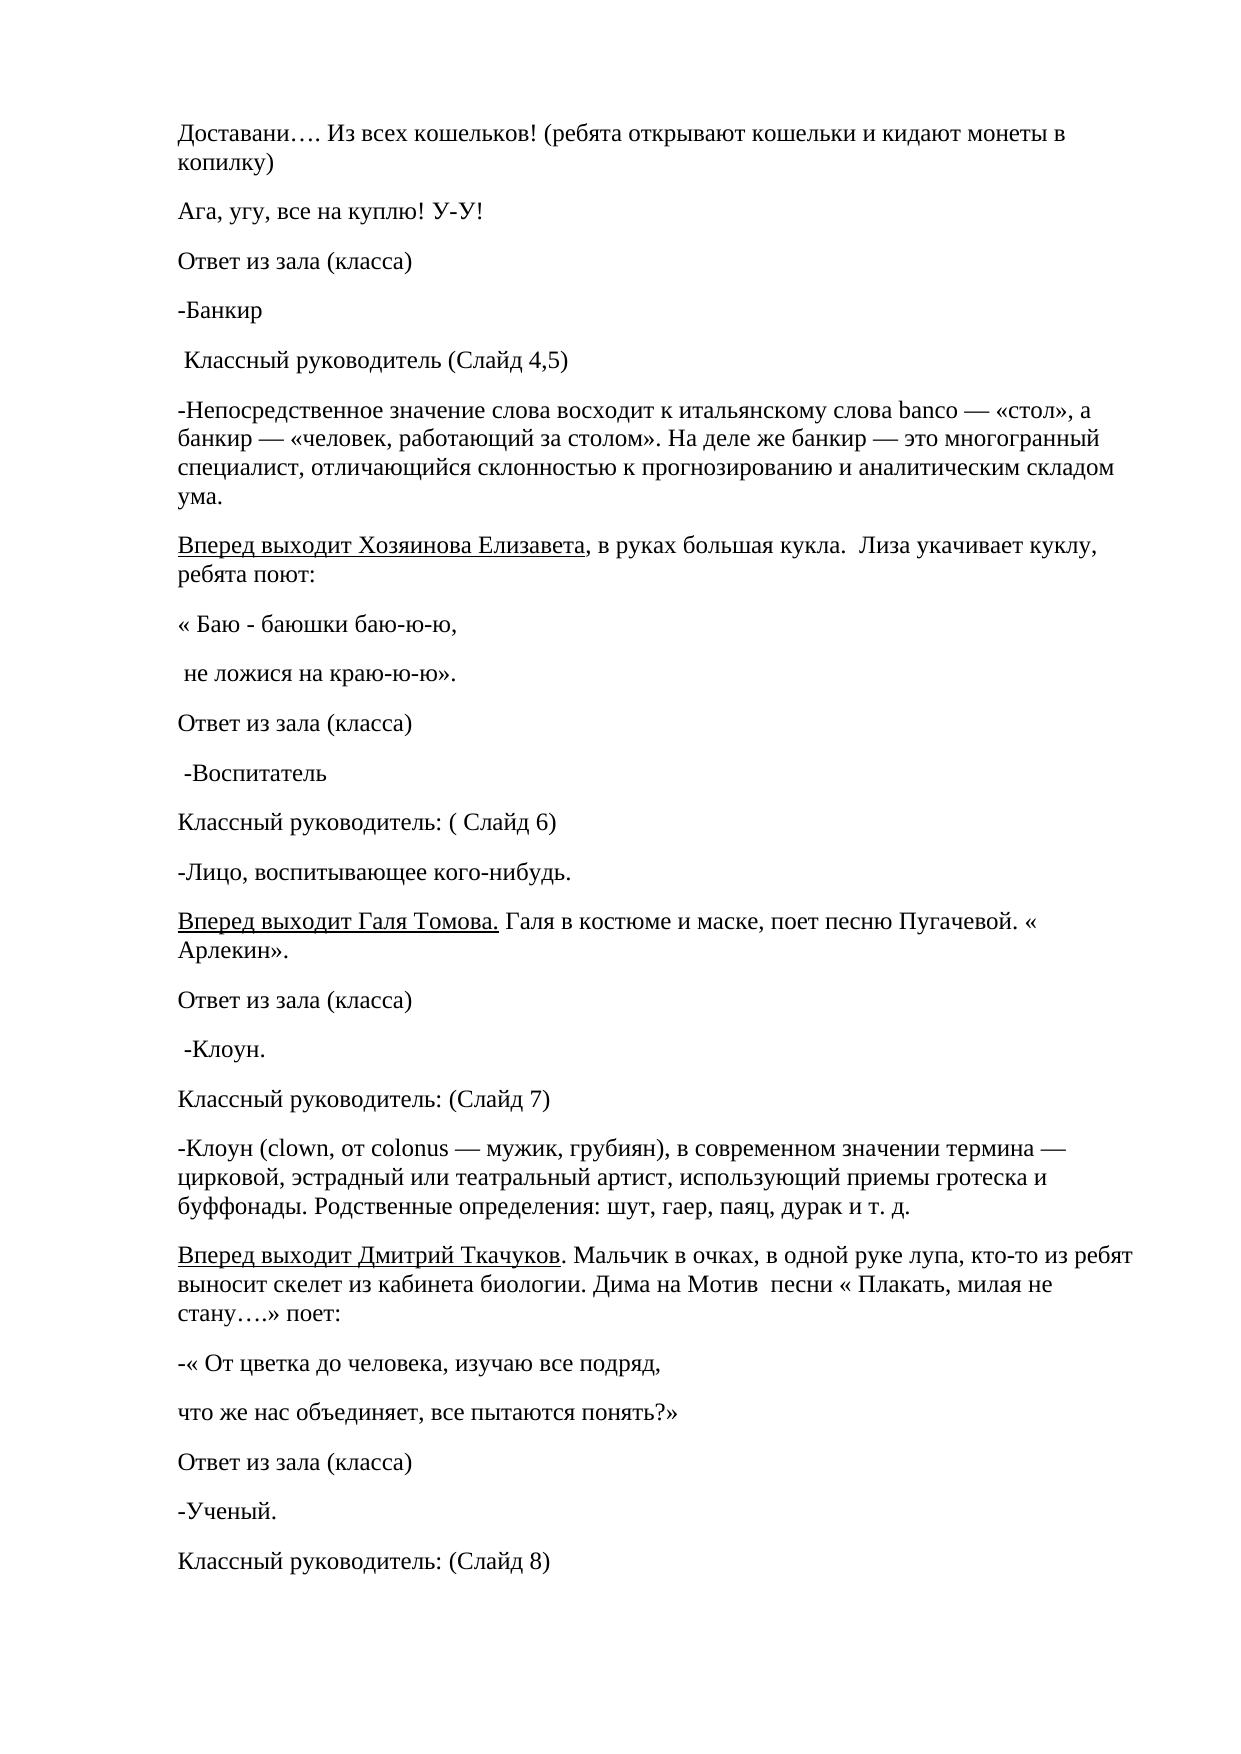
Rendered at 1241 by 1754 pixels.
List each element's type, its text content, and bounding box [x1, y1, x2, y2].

text -« От цветка до человека, изучаю все подряд, [177, 1348, 1152, 1376]
text Ответ из зала (класса) [177, 246, 1152, 275]
text Вперед выходит Галя Томова. Галя в костюме и маске, поет песню Пугачевой. « Арлекин». [177, 906, 1152, 964]
text -Клоун. [177, 1034, 1152, 1063]
text Вперед выходит Дмитрий Ткачуков. Мальчик в очках, в одной руке лупа, кто-то из ребят выносит скелет из кабинета биологии. Дима на Мотив песни « Плакать, милая не стану….» поет: [177, 1241, 1152, 1327]
text не ложися на краю-ю-ю». [177, 658, 1152, 687]
text -Банкир [177, 296, 1152, 324]
text « Баю - баюшки баю-ю-ю, [177, 609, 1152, 638]
text Классный руководитель (Слайд 4,5) [177, 345, 1152, 374]
text Ответ из зала (класса) [177, 985, 1152, 1013]
text -Непосредственное значение слова восходит к итальянскому слова banco — «стол», а банкир — «человек, работающий за столом». На деле же банкир — это многогранный специалист, отличающийся склонностью к прогнозированию и аналитическим складом ума. [177, 395, 1152, 510]
text -Воспитатель [177, 758, 1152, 786]
text -Лицо, воспитывающее кого-нибудь. [177, 857, 1152, 886]
text Ага, угу, все на куплю! У-У! [177, 196, 1152, 225]
text Вперед выходит Хозяинова Елизавета, в руках большая кукла. Лиза укачивает куклу, ребята поют: [177, 531, 1152, 588]
text Классный руководитель: ( Слайд 6) [177, 807, 1152, 836]
text Ответ из зала (класса) [177, 708, 1152, 737]
text Доставани…. Из всех кошельков! (ребята открывают кошельки и кидают монеты в копилку) [177, 118, 1152, 176]
text Классный руководитель: (Слайд 8) [177, 1546, 1152, 1575]
text что же нас объединяет, все пытаются понять?» [177, 1397, 1152, 1426]
text -Клоун (clown, от colonus — мужик, грубиян), в современном значении термина — цирковой, эстрадный или театральный артист, использующий приемы гротеска и буффонады. Родственные определения: шут, гаер, паяц, дурак и т. д. [177, 1133, 1152, 1220]
text Ответ из зала (класса) [177, 1447, 1152, 1476]
text Классный руководитель: (Слайд 7) [177, 1084, 1152, 1113]
text -Ученый. [177, 1496, 1152, 1525]
